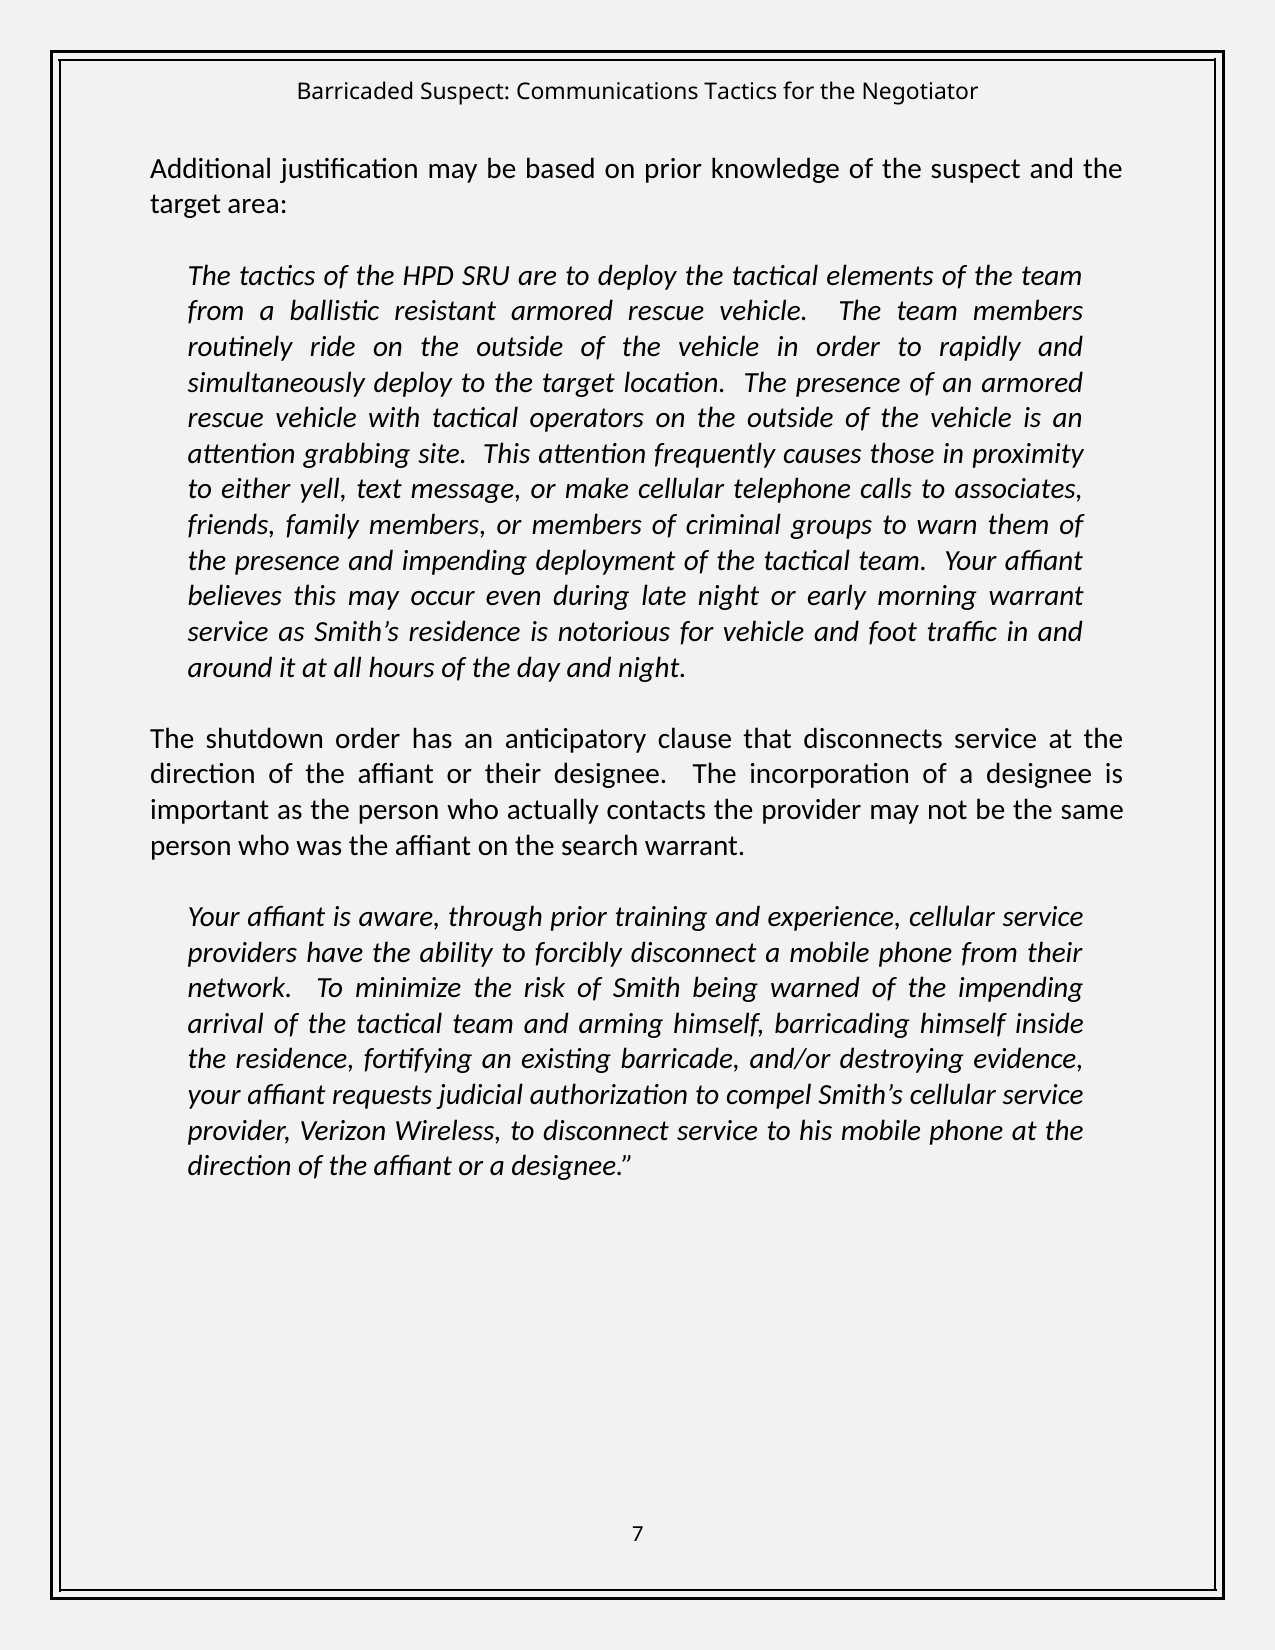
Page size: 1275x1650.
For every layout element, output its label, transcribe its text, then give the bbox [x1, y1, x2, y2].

text The tactics of the HPD SRU are to deploy the tactical elements of the team from a ballistic resistant armored rescue vehicle. The team members routinely ride on the outside of the vehicle in order to rapidly and simultaneously deploy to the target location. The presence of an armored rescue vehicle with tactical operators on the outside of the vehicle is an attention grabbing site. This attention frequently causes those in proximity to either yell, text message, or make cellular telephone calls to associates, friends, family members, or members of criminal groups to warn them of the presence and impending deployment of the tactical team. Your affiant believes this may occur even during late night or early morning warrant service as Smith’s residence is notorious for vehicle and foot traffic in and around it at all hours of the day and night. [187, 257, 1087, 684]
text Your affiant is aware, through prior training and experience, cellular service providers have the ability to forcibly disconnect a mobile phone from their network. To minimize the risk of Smith being warned of the impending arrival of the tactical team and arming himself, barricading himself inside the residence, fortifying an existing barricade, and/or destroying evidence, your affiant requests judicial authorization to compel Smith’s cellular service provider, Verizon Wireless, to disconnect service to his mobile phone at the direction of the affiant or a designee.” [187, 898, 1087, 1183]
text The shutdown order has an anticipatory clause that disconnects service at the direction of the affiant or their designee. The incorporation of a designee is important as the person who actually contacts the provider may not be the same person who was the affiant on the search warrant. [150, 720, 1125, 862]
text Additional justification may be based on prior knowledge of the suspect and the target area: [150, 150, 1125, 221]
